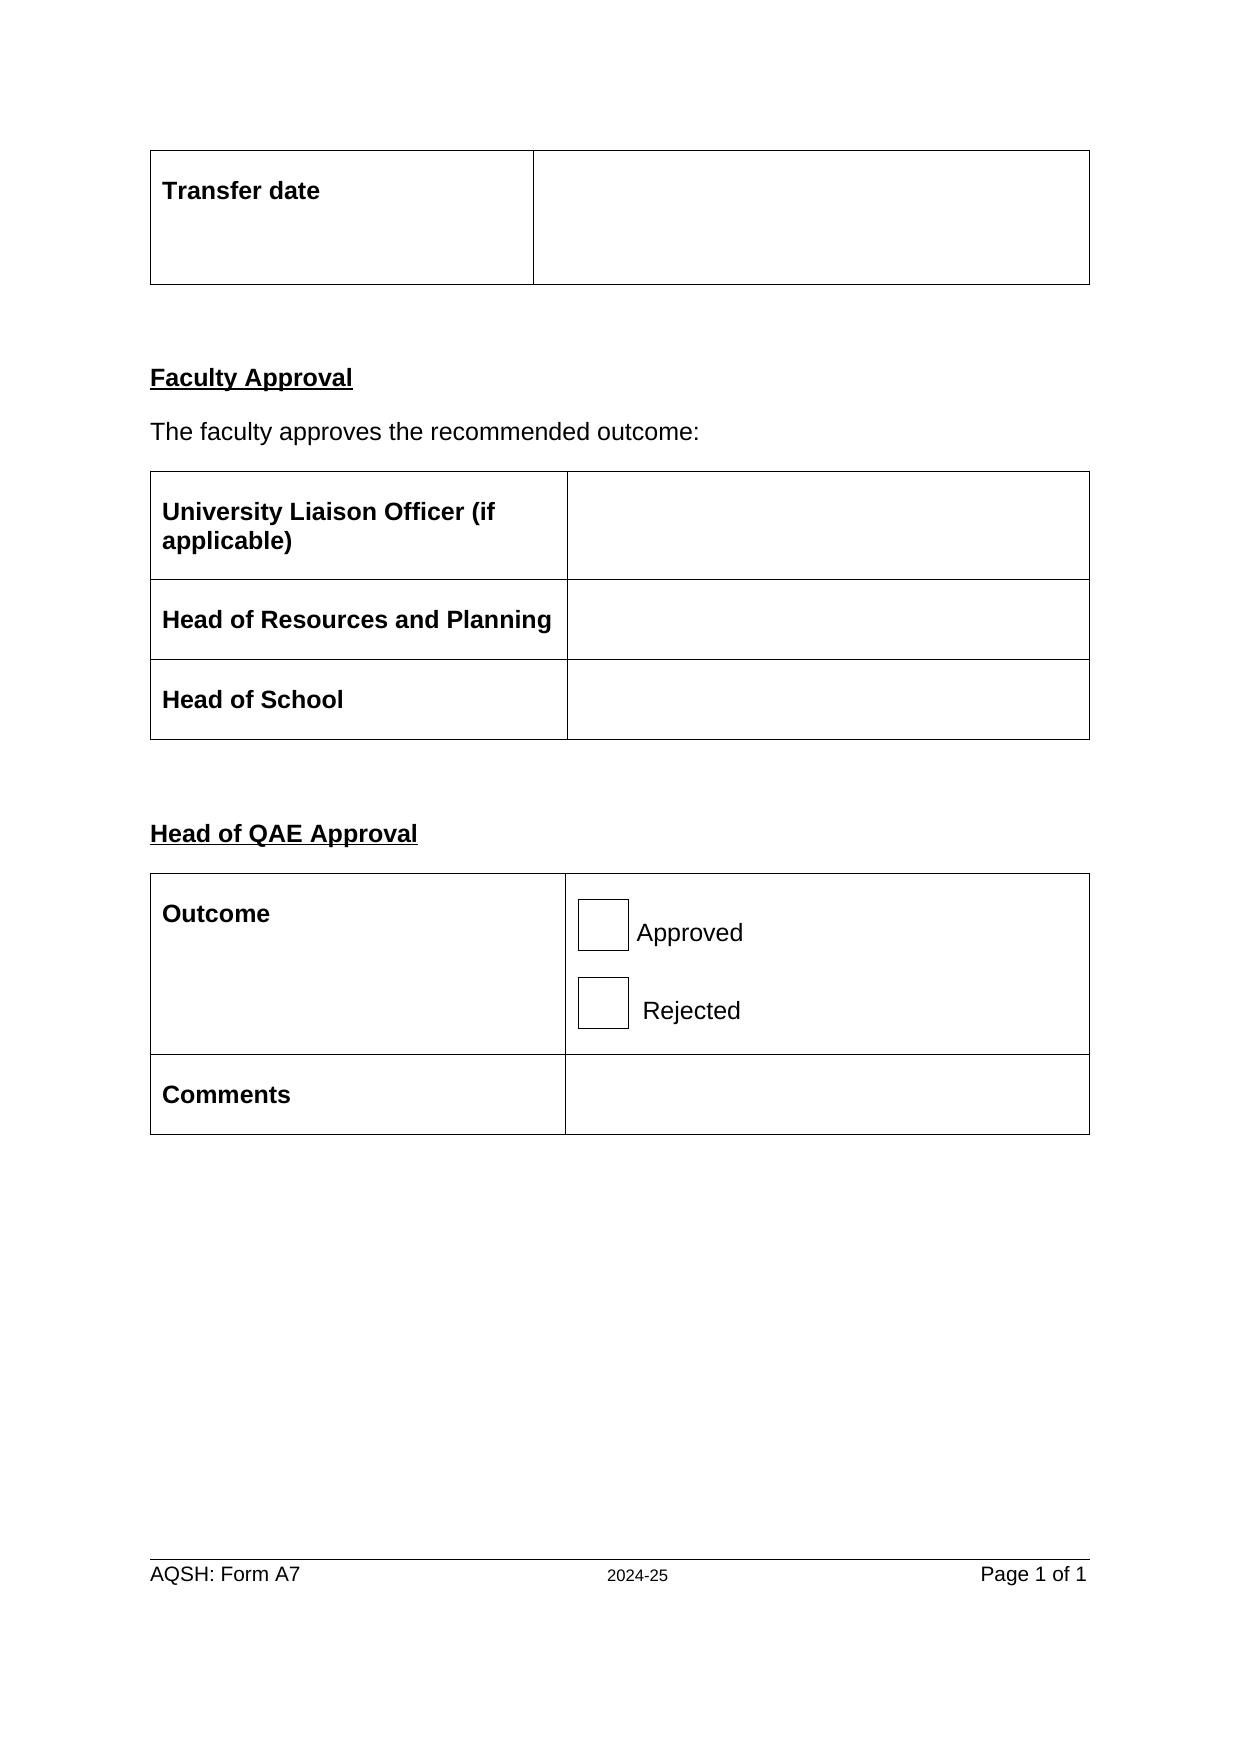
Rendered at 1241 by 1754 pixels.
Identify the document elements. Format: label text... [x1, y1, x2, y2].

table_cell [566, 1055, 1089, 1134]
table_cell Comments [151, 1055, 565, 1134]
table_header Outcome [151, 874, 565, 1054]
table_header Transfer date [151, 151, 533, 283]
table_header [534, 151, 1089, 283]
table_cell Head of School [151, 660, 567, 739]
text Faculty Approval [150, 363, 1090, 392]
table_header University Liaison Officer (if applicable) [151, 472, 567, 579]
table_cell Head of Resources and Planning [151, 580, 567, 659]
table_header [568, 472, 1089, 579]
table_cell [568, 580, 1089, 659]
text The faculty approves the recommended outcome: [150, 417, 1090, 446]
table_header Approved Rejected [566, 874, 1089, 1054]
table_cell [568, 660, 1089, 739]
text Head of QAE Approval [150, 819, 1090, 847]
